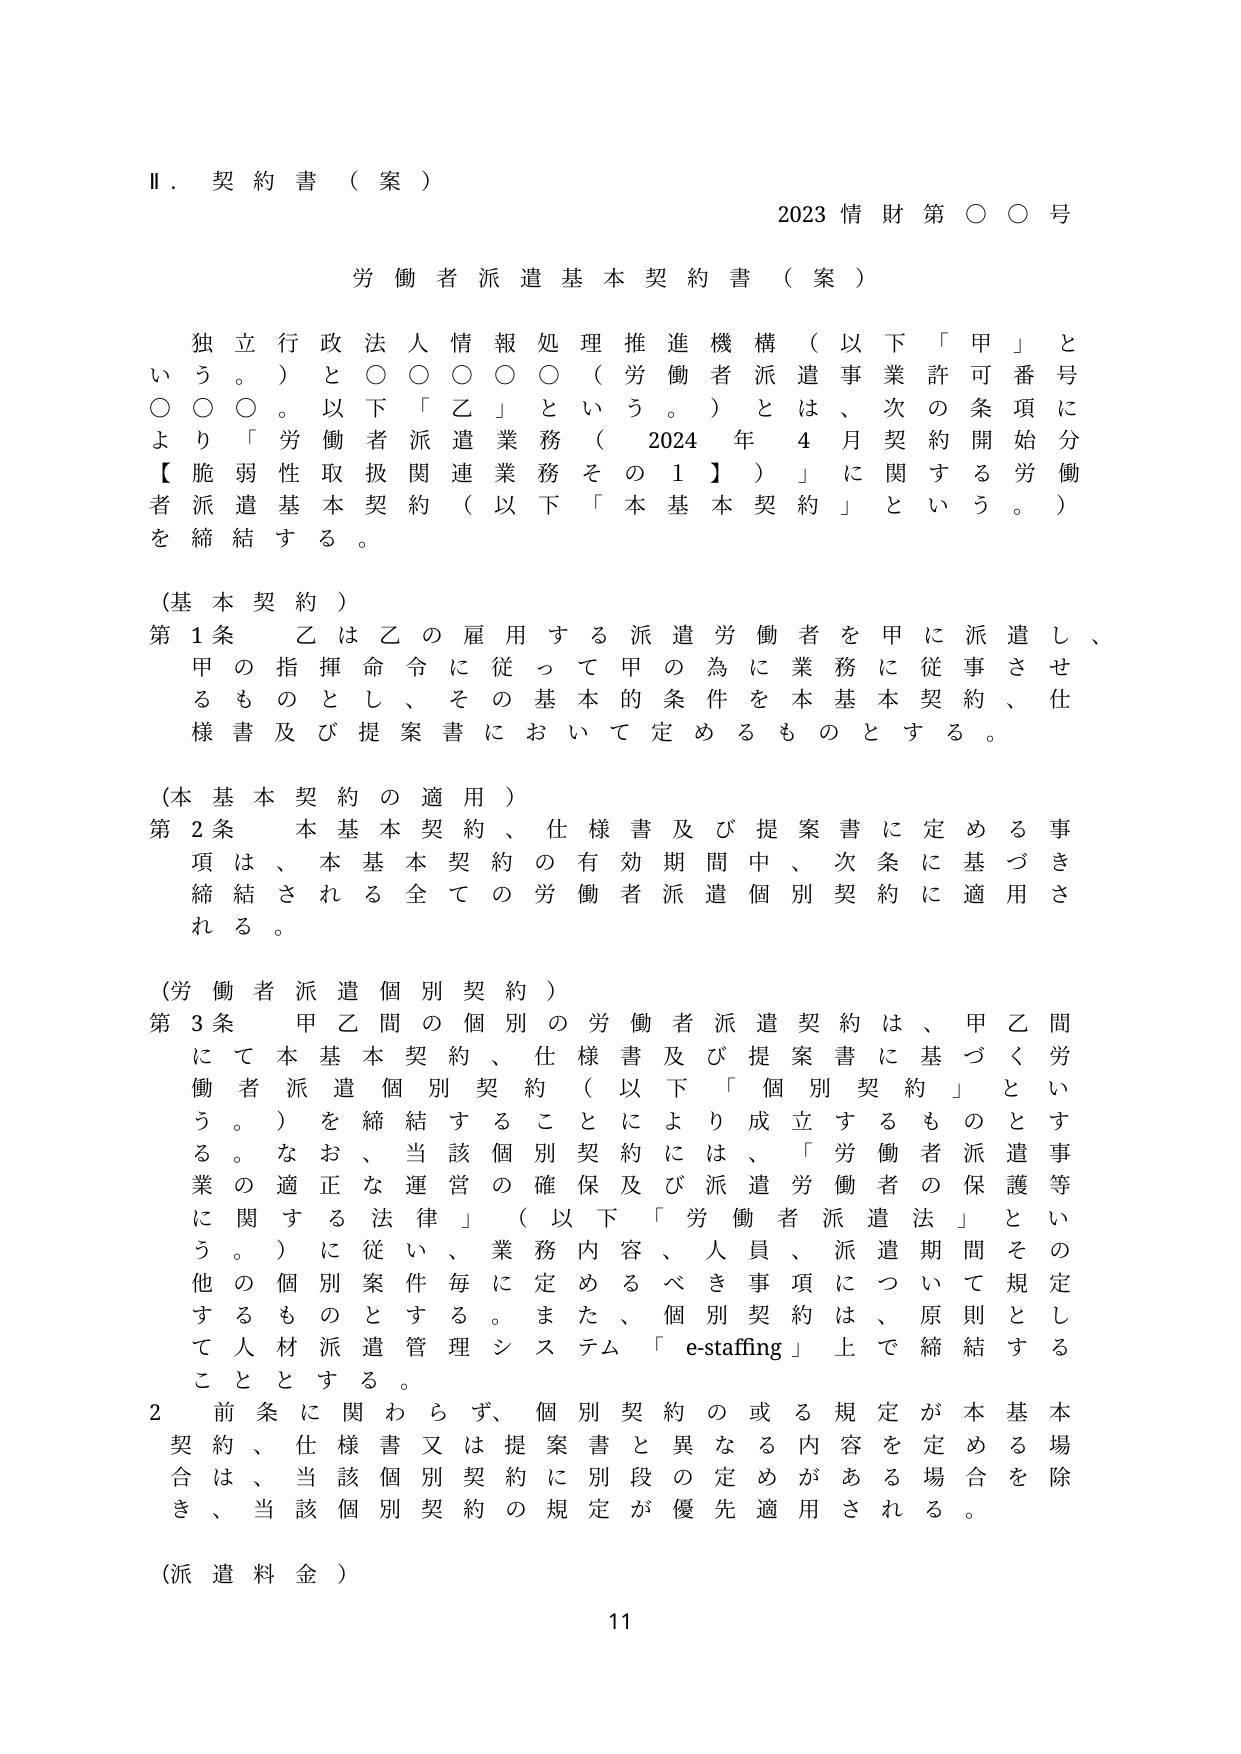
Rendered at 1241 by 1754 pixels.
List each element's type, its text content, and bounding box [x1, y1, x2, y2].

text 第2条 本基本契約、仕様書及び提案書に定める事項は、本基本契約の有効期間中、次条に基づき締結される全ての労働者派遣個別契約に適用される。 [149, 812, 1091, 941]
text （派遣料金） [149, 1557, 1091, 1589]
text 労働者派遣基本契約書（案） [149, 261, 1100, 293]
text 独立行政法人情報処理推進機構（以下「甲」という。）と○○○○○（労働者派遣事業許可番号〇〇〇。以下「乙」という。）とは、次の条項により「労働者派遣業務（2024年4月契約開始分【脆弱性取扱関連業務その１】）」に関する労働者派遣基本契約（以下「本基本契約」という。）を締結する。 [149, 326, 1100, 553]
text 2023情財第○○号 [149, 196, 1091, 229]
text Ⅱ．契約書（案） [149, 164, 1091, 196]
text 第3条 甲乙間の個別の労働者派遣契約は、甲乙間にて本基本契約、仕様書及び提案書に基づく労働者派遣個別契約（以下「個別契約」という。）を締結することにより成立するものとする。なお、当該個別契約には、「労働者派遣事業の適正な運営の確保及び派遣労働者の保護等に関する法律」（以下「労働者派遣法」という。）に従い、業務内容、人員、派遣期間その他の個別案件毎に定めるべき事項について規定するものとする。また、個別契約は、原則として人材派遣管理システム「e-staffing」上で締結することとする。 [149, 1006, 1091, 1395]
text 2 前条に関わらず、個別契約の或る規定が本基本契約、仕様書又は提案書と異なる内容を定める場合は、当該個別契約に別段の定めがある場合を除き、当該個別契約の規定が優先適用される。 [149, 1395, 1091, 1524]
text （本基本契約の適用） [149, 779, 1091, 812]
text （基本契約） [149, 585, 1100, 617]
text （労働者派遣個別契約） [149, 974, 1091, 1006]
text 第1条 乙は乙の雇用する派遣労働者を甲に派遣し、甲の指揮命令に従って甲の為に業務に従事させるものとし、その基本的条件を本基本契約、仕様書及び提案書において定めるものとする。 [149, 617, 1091, 747]
